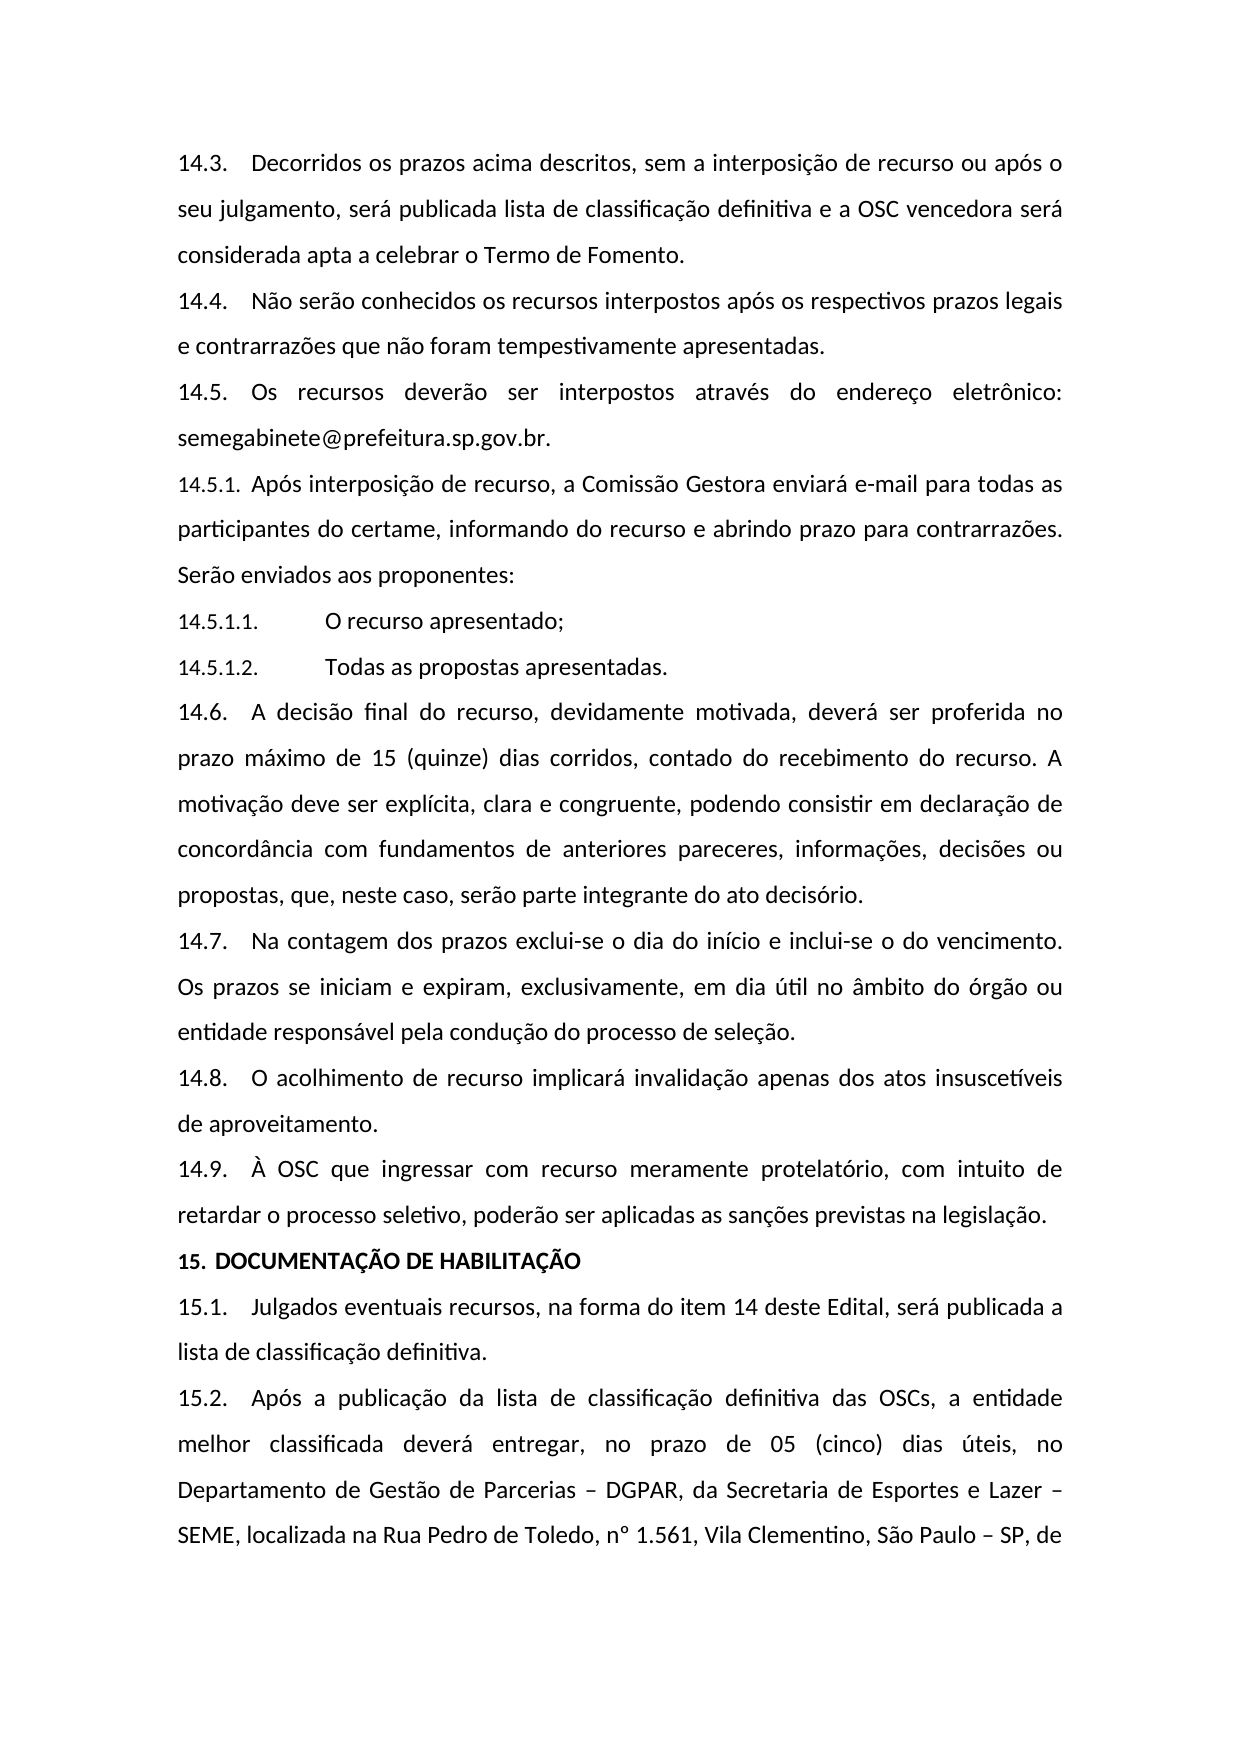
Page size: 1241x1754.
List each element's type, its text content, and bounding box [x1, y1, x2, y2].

list Na contagem dos prazos exclui-se o dia do início e inclui-se o do vencimento. Os prazos se iniciam e expiram, exclusivamente, em dia útil no âmbito do órgão ou entidade responsável pela condução do processo de seleção. [177, 925, 1063, 1047]
list Todas as propostas apresentadas. [177, 651, 1063, 681]
list O recurso apresentado; [177, 605, 1063, 635]
list Os recursos deverão ser interpostos através do endereço eletrônico: semegabinete@prefeitura.sp.gov.br. [177, 376, 1063, 452]
list O acolhimento de recurso implicará invalidação apenas dos atos insuscetíveis de aproveitamento. [177, 1062, 1063, 1138]
list Decorridos os prazos acima descritos, sem a interposição de recurso ou após o seu julgamento, será publicada lista de classificação definitiva e a OSC vencedora será considerada apta a celebrar o Termo de Fomento. [177, 148, 1063, 269]
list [177, 1382, 1063, 1550]
list A decisão final do recurso, devidamente motivada, deverá ser proferida no prazo máximo de 15 (quinze) dias corridos, contado do recebimento do recurso. A motivação deve ser explícita, clara e congruente, podendo consistir em declaração de concordância com fundamentos de anteriores pareceres, informações, decisões ou propostas, que, neste caso, serão parte integrante do ato decisório. [177, 696, 1063, 910]
list À OSC que ingressar com recurso meramente protelatório, com intuito de retardar o processo seletivo, poderão ser aplicadas as sanções previstas na legislação. [177, 1154, 1063, 1230]
list Julgados eventuais recursos, na forma do item 14 deste Edital, será publicada a lista de classificação definitiva. [177, 1291, 1063, 1367]
list DOCUMENTAÇÃO DE HABILITAÇÃO [177, 1245, 1063, 1276]
list Não serão conhecidos os recursos interpostos após os respectivos prazos legais e contrarrazões que não foram tempestivamente apresentadas. [177, 285, 1063, 361]
list Após interposição de recurso, a Comissão Gestora enviará e-mail para todas as participantes do certame, informando do recurso e abrindo prazo para contrarrazões. Serão enviados aos proponentes: [177, 468, 1063, 590]
